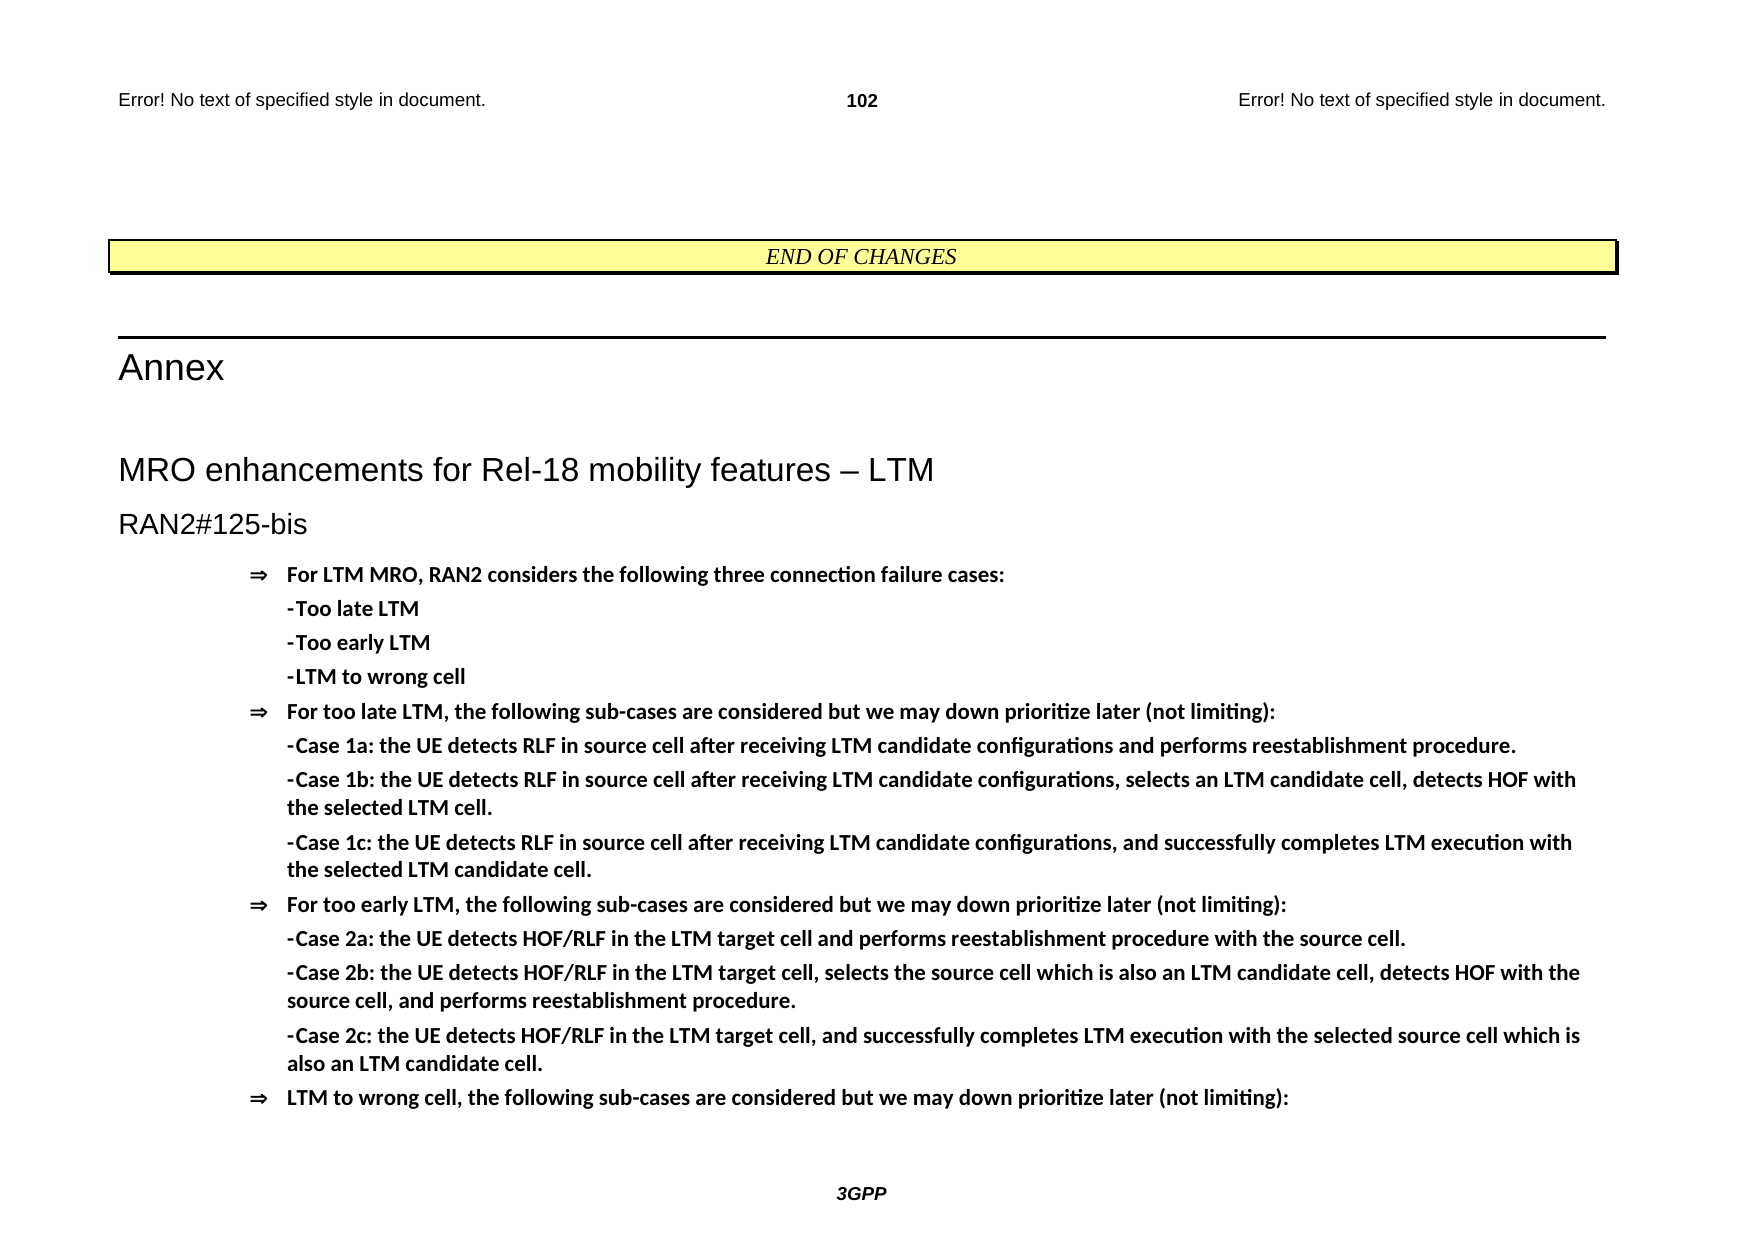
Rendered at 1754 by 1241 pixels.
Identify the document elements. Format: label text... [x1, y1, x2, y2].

text For LTM MRO, RAN2 considers the following three connection failure cases: [249, 560, 1606, 588]
text For too late LTM, the following sub-cases are considered but we may down prioritize later (not limiting): [249, 697, 1606, 725]
subtitle MRO enhancements for Rel-18 mobility features – LTM [118, 450, 1606, 489]
list - Case 2c: the UE detects HOF/RLF in the LTM target cell, and successfully completes LTM execution with the selected source cell which is also an LTM candidate cell. [287, 1021, 1606, 1077]
list - Case 2a: the UE detects HOF/RLF in the LTM target cell and performs reestablishment procedure with the source cell. [287, 924, 1606, 952]
list - Case 1c: the UE detects RLF in source cell after receiving LTM candidate configurations, and successfully completes LTM execution with the selected LTM candidate cell. [287, 828, 1606, 884]
text For too early LTM, the following sub-cases are considered but we may down prioritize later (not limiting): [249, 890, 1606, 918]
list - Too early LTM [287, 628, 1606, 656]
text LTM to wrong cell, the following sub-cases are considered but we may down prioritize later (not limiting): [249, 1083, 1606, 1111]
list - Case 1a: the UE detects RLF in source cell after receiving LTM candidate configurations and performs reestablishment procedure. [287, 731, 1606, 759]
list - LTM to wrong cell [287, 662, 1606, 691]
text END OF CHANGES [110, 241, 1615, 271]
list - Too late LTM [287, 594, 1606, 622]
subtitle RAN2#125-bis [118, 507, 1606, 541]
list - Case 2b: the UE detects HOF/RLF in the LTM target cell, selects the source cell which is also an LTM candidate cell, detects HOF with the source cell, and performs reestablishment procedure. [287, 958, 1606, 1014]
subtitle Annex [118, 339, 1606, 389]
list - Case 1b: the UE detects RLF in source cell after receiving LTM candidate configurations, selects an LTM candidate cell, detects HOF with the selected LTM cell. [287, 765, 1606, 821]
